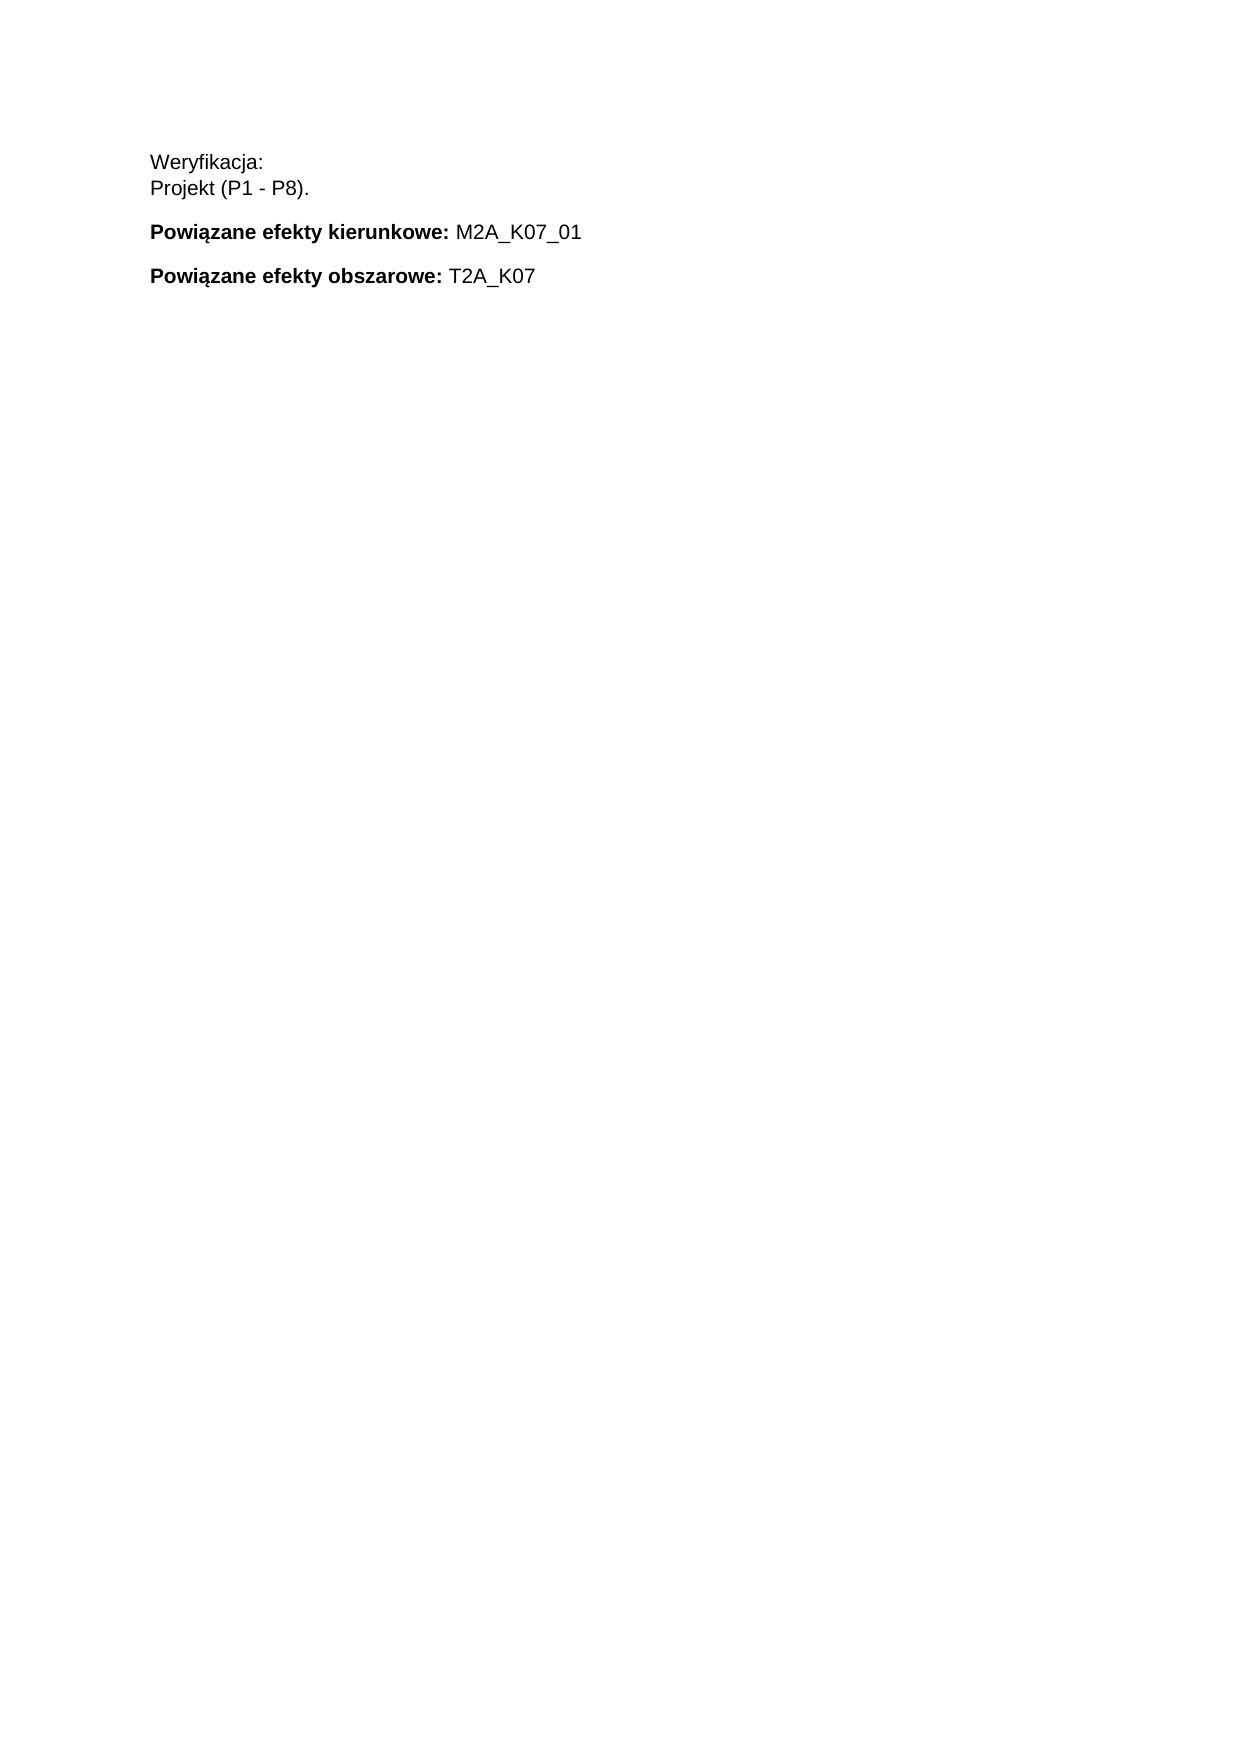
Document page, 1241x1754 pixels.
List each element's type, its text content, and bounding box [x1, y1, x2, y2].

text Powiązane efekty obszarowe: T2A_K07 [150, 263, 1090, 287]
text Weryfikacja: [150, 150, 1090, 174]
text Powiązane efekty kierunkowe: M2A_K07_01 [150, 220, 1090, 244]
text Projekt (P1 - P8). [150, 176, 1090, 200]
